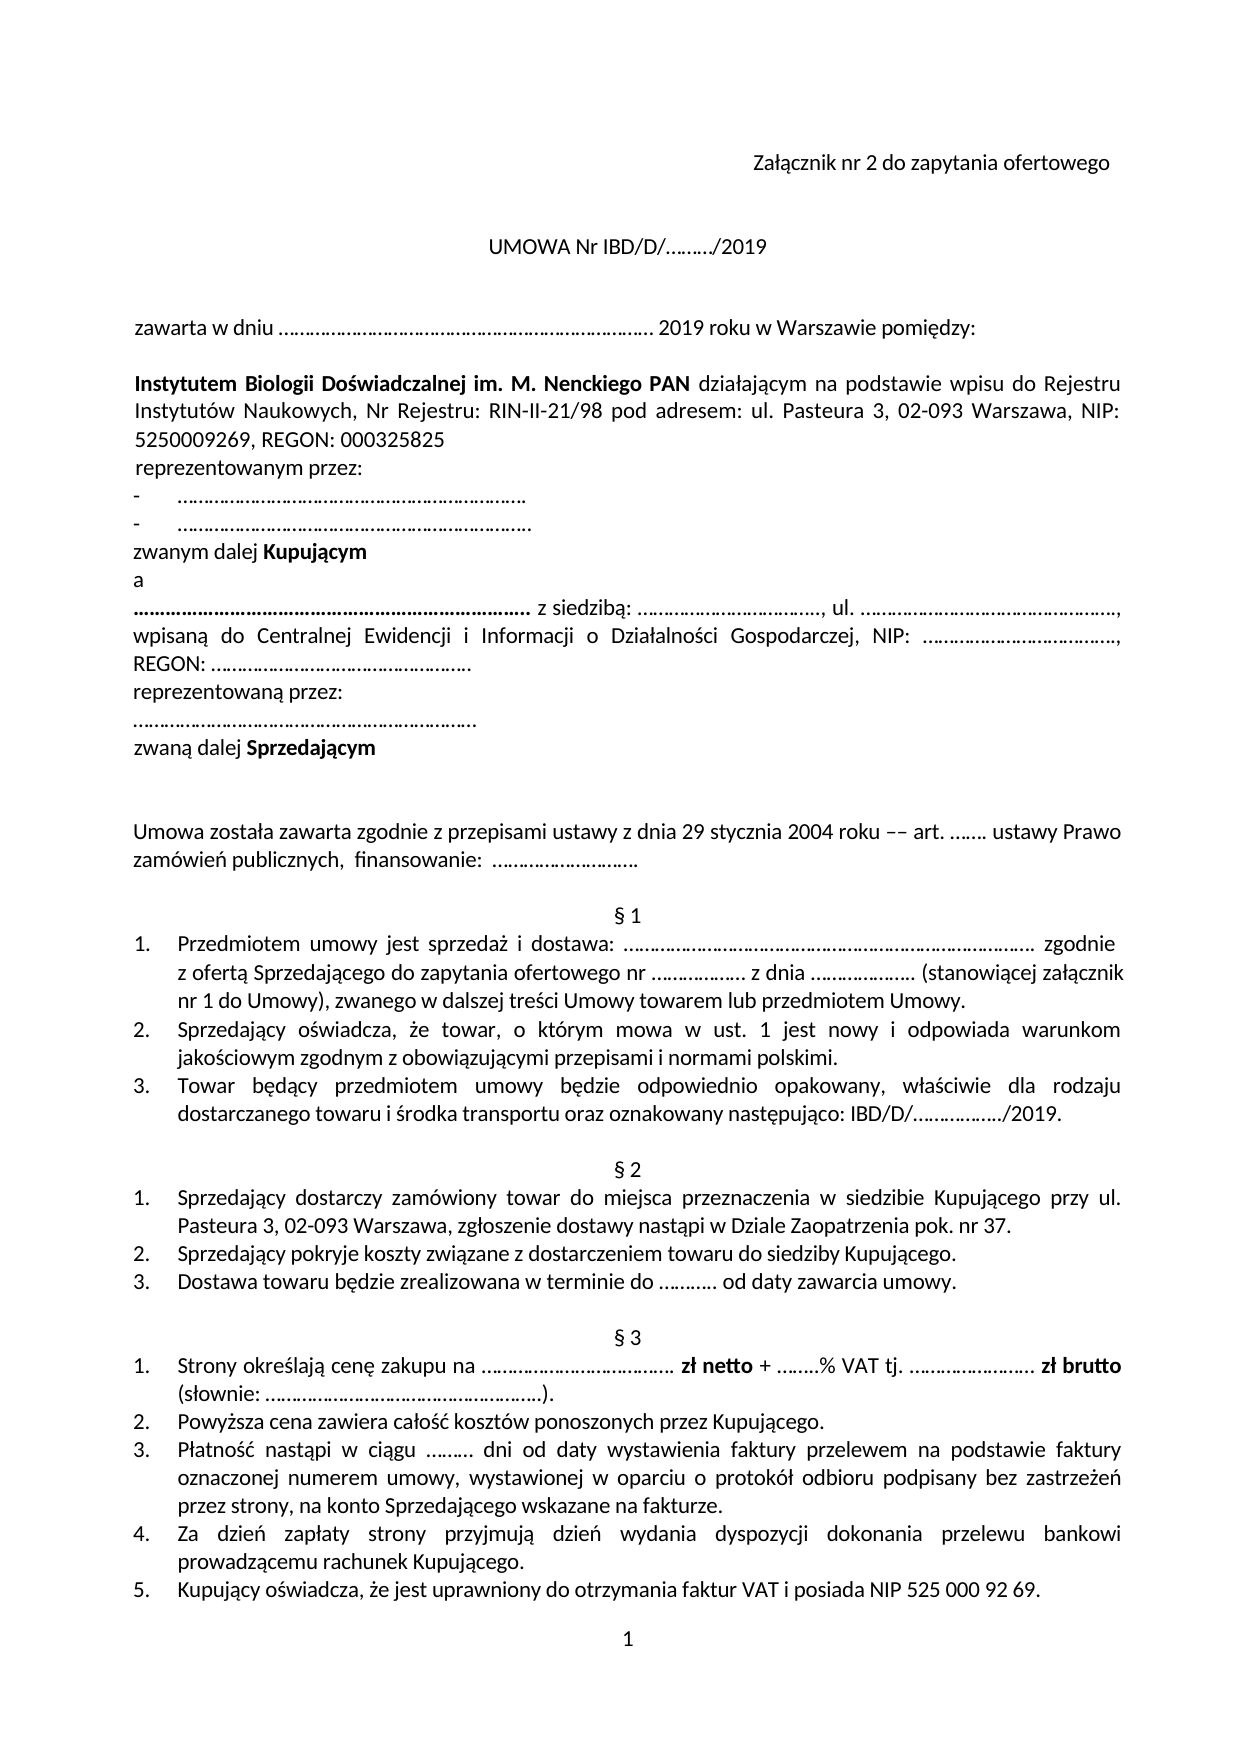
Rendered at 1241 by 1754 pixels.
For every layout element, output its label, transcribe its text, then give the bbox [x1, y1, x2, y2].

text 1. Przedmiotem umowy jest sprzedaż i dostawa: ……………………………………………………………………. zgodnie z ofertą Sprzedającego do zapytania ofertowego nr ……………… z dnia ……………….. (stanowiącej załącznik nr 1 do Umowy), zwanego w dalszej treści Umowy towarem lub przedmiotem Umowy. [133, 929, 1124, 1014]
text § 3 [133, 1323, 1122, 1351]
text § 2 [133, 1155, 1122, 1183]
text - ………………………………………………………….. [133, 509, 1122, 537]
text UMOWA Nr IBD/D/………/2019 [133, 232, 1122, 260]
text 1. Sprzedający dostarczy zamówiony towar do miejsca przeznaczenia w siedzibie Kupującego przy ul. Pasteura 3, 02-093 Warszawa, zgłoszenie dostawy nastąpi w Dziale Zaopatrzenia pok. nr 37. [133, 1183, 1122, 1239]
text reprezentowaną przez: [133, 677, 1122, 705]
text ………………………………………………………… [133, 705, 1122, 733]
text 5. Kupujący oświadcza, że jest uprawniony do otrzymania faktur VAT i posiada NIP 525 000 92 69. [133, 1575, 1153, 1603]
text - …………………………………………………………. [133, 481, 1122, 509]
text 3. Dostawa towaru będzie zrealizowana w terminie do ……….. od daty zawarcia umowy. [133, 1267, 1122, 1295]
text Instytutem Biologii Doświadczalnej im. M. Nenckiego PAN działającym na podstawie wpisu do Rejestru Instytutów Naukowych, Nr Rejestru: RIN-II-21/98 pod adresem: ul. Pasteura 3, 02-093 Warszawa, NIP: 5250009269, REGON: 000325825 [134, 369, 1122, 453]
text 2. Sprzedający pokryje koszty związane z dostarczeniem towaru do siedziby Kupującego. [133, 1239, 1122, 1267]
text a [133, 565, 1122, 593]
text § 1 [133, 901, 1122, 929]
text zwaną dalej Sprzedającym [134, 733, 1124, 761]
text zwanym dalej Kupującym [133, 537, 1122, 565]
text ……………………………………………………………….. z siedzibą: …………………………….., ul. …………………………………………., wpisaną do Centralnej Ewidencji i Informacji o Działalności Gospodarczej, NIP: ………………………………., REGON: ………………………………………….. [133, 593, 1122, 677]
text 1. Strony określają cenę zakupu na ………………………………. zł netto + ……..% VAT tj. …………………… zł brutto (słownie: ……………………………………………..). [133, 1351, 1122, 1407]
text zawarta w dniu ……………………………………………………………… 2019 roku w Warszawie pomiędzy: [134, 313, 1122, 341]
text 3. Płatność nastąpi w ciągu ……… dni od daty wystawienia faktury przelewem na podstawie faktury oznaczonej numerem umowy, wystawionej w oparciu o protokół odbioru podpisany bez zastrzeżeń przez strony, na konto Sprzedającego wskazane na fakturze. [133, 1435, 1122, 1519]
text Załącznik nr 2 do zapytania ofertowego [133, 148, 1122, 176]
text 4. Za dzień zapłaty strony przyjmują dzień wydania dyspozycji dokonania przelewu bankowi prowadzącemu rachunek Kupującego. [133, 1519, 1122, 1575]
text 2. Sprzedający oświadcza, że towar, o którym mowa w ust. 1 jest nowy i odpowiada warunkom jakościowym zgodnym z obowiązującymi przepisami i normami polskimi. [133, 1015, 1122, 1071]
text 2. Powyższa cena zawiera całość kosztów ponoszonych przez Kupującego. [133, 1407, 1122, 1435]
text Umowa została zawarta zgodnie z przepisami ustawy z dnia 29 stycznia 2004 roku –– art. ……. ustawy Prawo zamówień publicznych, finansowanie: ………………………. [133, 817, 1122, 873]
text reprezentowanym przez: [135, 453, 1122, 481]
text 3. Towar będący przedmiotem umowy będzie odpowiednio opakowany, właściwie dla rodzaju dostarczanego towaru i środka transportu oraz oznakowany następująco: IBD/D/……………../2019. [133, 1071, 1122, 1127]
